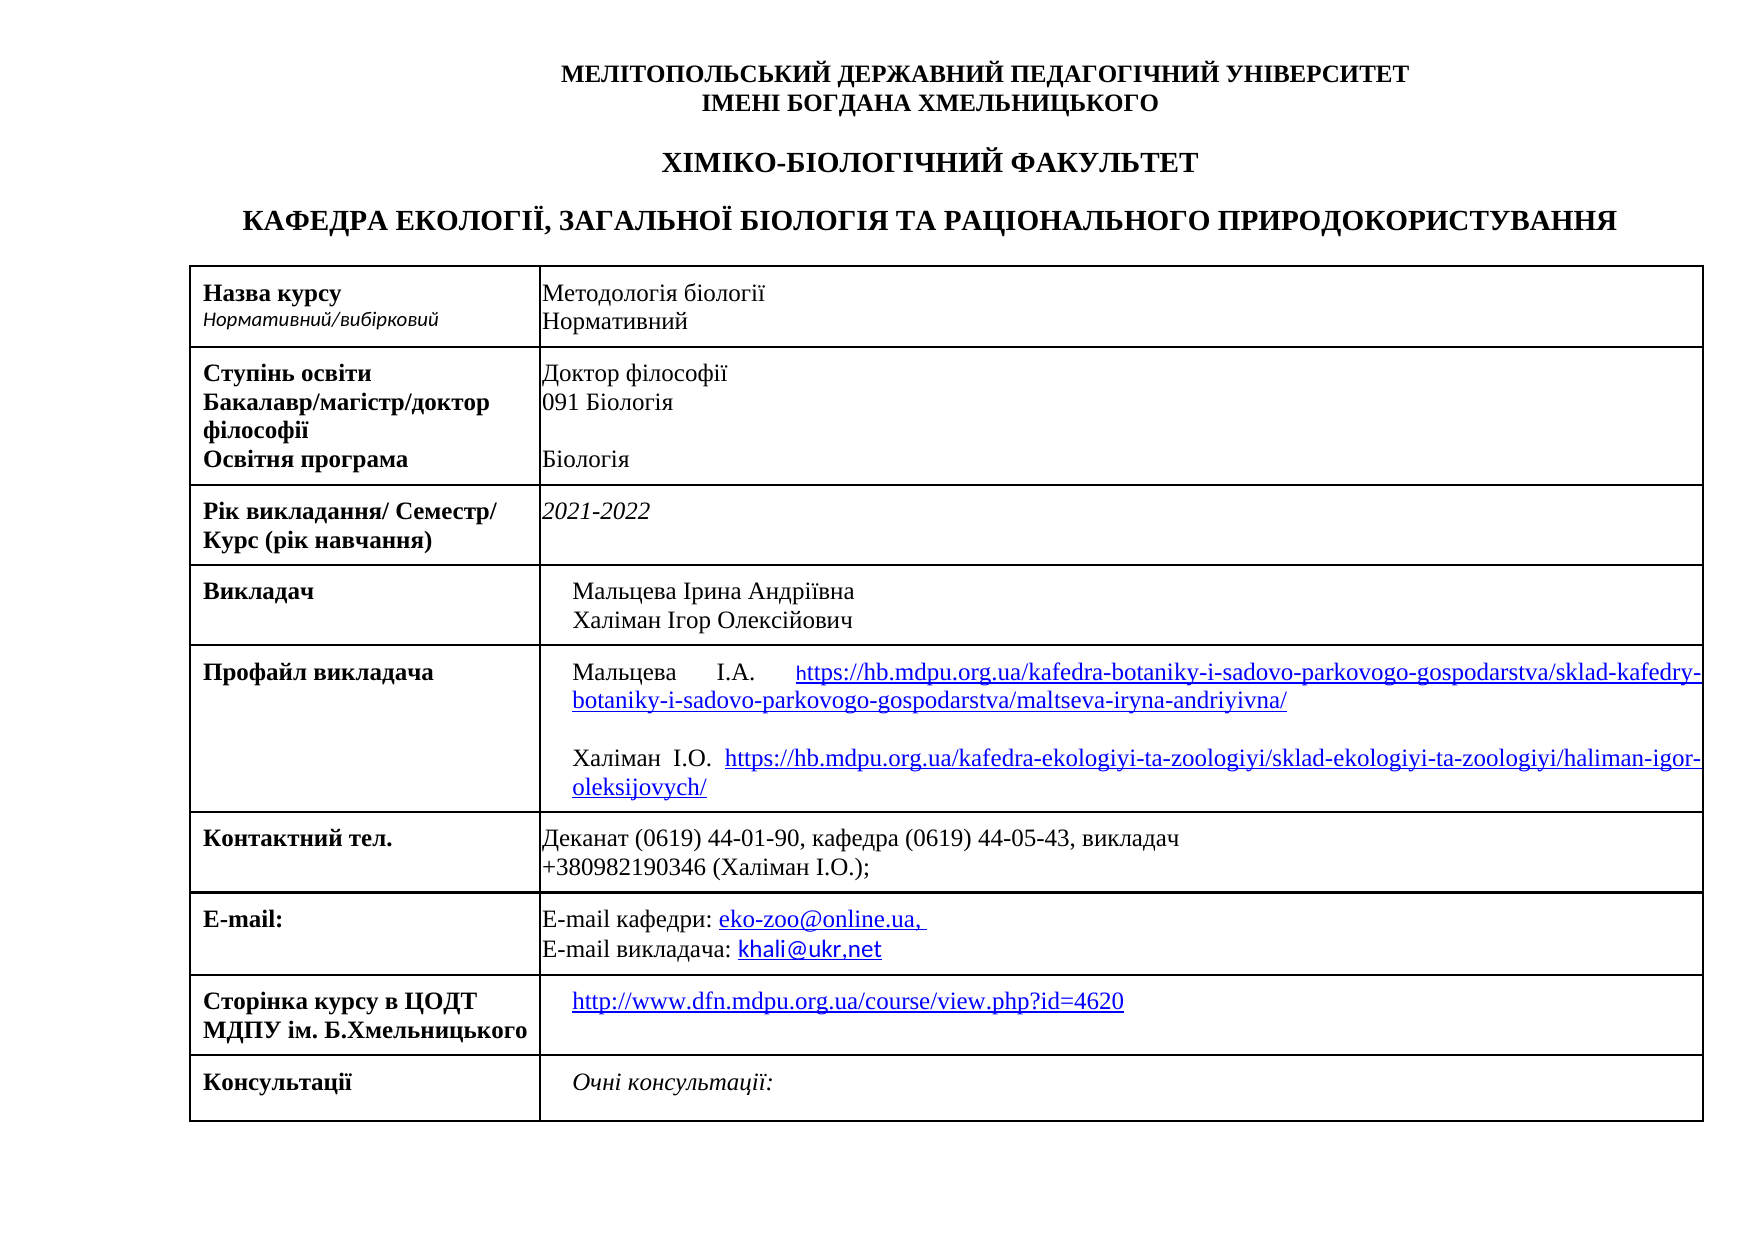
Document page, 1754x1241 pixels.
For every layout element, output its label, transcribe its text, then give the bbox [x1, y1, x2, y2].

text ХІМІКО-БІОЛОГІЧНИЙ ФАКУЛЬТЕТ [192, 145, 1668, 179]
text імені Богдана Хмельницького [192, 88, 1668, 117]
table_cell Контактний тел. [191, 813, 539, 891]
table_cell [541, 1056, 1702, 1120]
table_cell Ступінь освіти Бакалавр/магістр/доктор філософії Освітня програма [191, 348, 539, 483]
table_cell Профайл викладача [191, 646, 539, 811]
text Мелітопольський державний педагогічний університет [487, 59, 1668, 88]
table_cell 2021-2022 [541, 486, 1702, 564]
table_cell Сторінка курсу в ЦОДТ МДПУ ім. Б.Хмельницького [191, 976, 539, 1054]
text КАФЕДРА ЕКОЛОГІЇ, ЗАГАЛЬНОЇ БІОЛОГІЯ ТА РАЦІОНАЛЬНОГО ПРИРОДОКОРИСТУВАННЯ [192, 203, 1668, 236]
table_cell Е-mail кафедри: eko-zoo@online.ua, Е-mail викладача: khali@ukr,net [541, 894, 1702, 974]
table_cell Мальцева Ірина Андріївна Халіман Ігор Олексійович [541, 566, 1702, 644]
table_header Методологія біології Нормативний [541, 267, 1702, 346]
table_cell Доктор філософії 091 Біологія Біологія [541, 348, 1702, 483]
table_cell Консультації [191, 1056, 539, 1120]
table_cell http://www.dfn.mdpu.org.ua/course/view.php?id=4620 [541, 976, 1702, 1054]
table_cell Викладач [191, 566, 539, 644]
table_cell Мальцева І.А. https://hb.mdpu.org.ua/kafedra-botaniky-i-sadovo-parkovogo-gospodarstva/sklad-kafedry-botaniky-i-sadovo-parkovogo-gospodarstva/maltseva-iryna-andriyivna/ Халіман І.О. https://hb.mdpu.org.ua/kafedra-ekologiyi-ta-zoologiyi/sklad-ekologiyi-ta-zoologiyi/haliman-igor-oleksijovych/ [541, 646, 1702, 811]
table_cell Деканат (0619) 44-01-90, кафедра (0619) 44-05-43, викладач +380982190346 (Халіман І.О.); [541, 813, 1702, 891]
table_header Назва курсу Нормативний/вибірковий [191, 267, 539, 346]
table_cell Рік викладання/ Семестр/ Курс (рік навчання) [191, 486, 539, 564]
table_cell E-mail: [191, 894, 539, 974]
